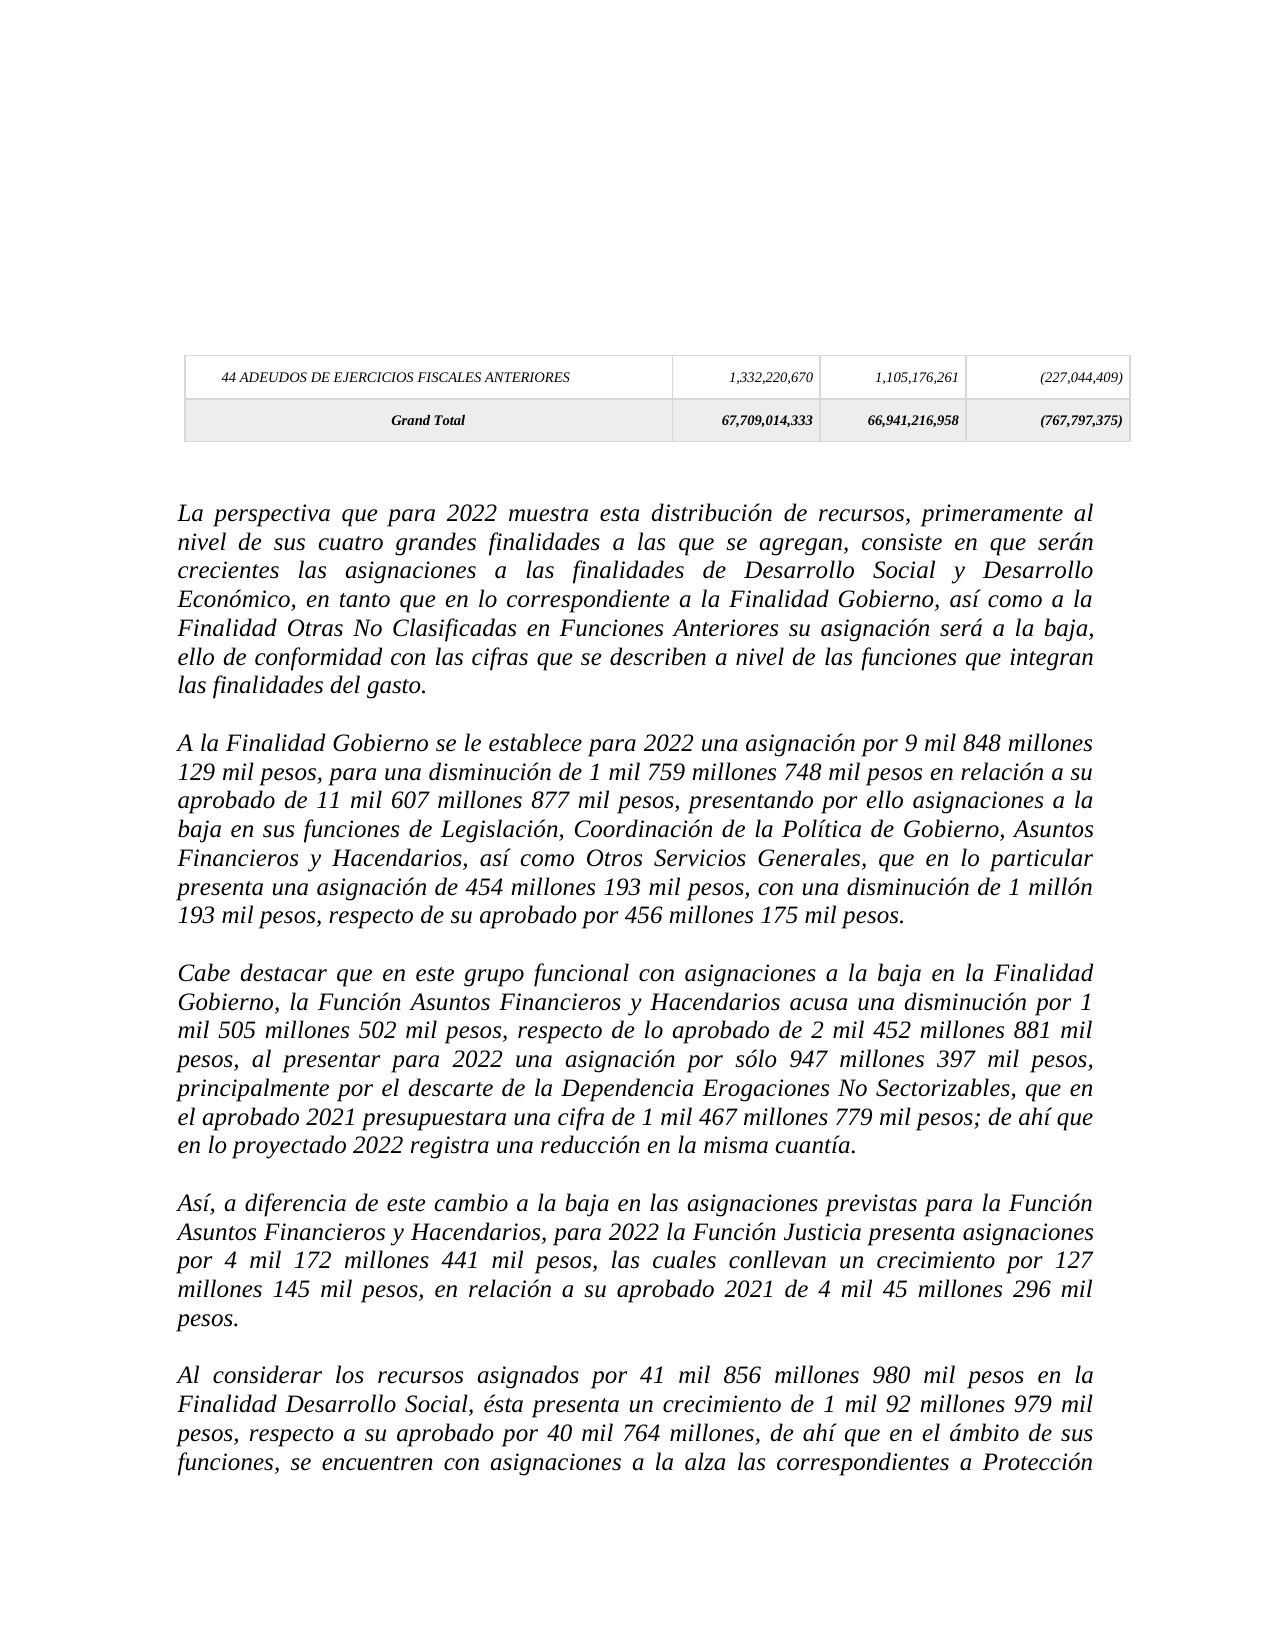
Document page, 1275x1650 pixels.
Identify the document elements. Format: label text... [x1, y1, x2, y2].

text A la Finalidad Gobierno se le establece para 2022 una asignación por 9 mil 848 millones 129 mil pesos, para una disminución de 1 mil 759 millones 748 mil pesos en relación a su aprobado de 11 mil 607 millones 877 mil pesos, presentando por ello asignaciones a la baja en sus funciones de Legislación, Coordinación de la Política de Gobierno, Asuntos Financieros y Hacendarios, así como Otros Servicios Generales, que en lo particular presenta una asignación de 454 millones 193 mil pesos, con una disminución de 1 millón 193 mil pesos, respecto de su aprobado por 456 millones 175 mil pesos. [177, 728, 1098, 929]
table_cell (227,044,409) [967, 356, 1129, 398]
table_cell 1,105,176,261 [821, 356, 965, 398]
text Cabe destacar que en este grupo funcional con asignaciones a la baja en la Finalidad Gobierno, la Función Asuntos Financieros y Hacendarios acusa una disminución por 1 mil 505 millones 502 mil pesos, respecto de lo aprobado de 2 mil 452 millones 881 mil pesos, al presentar para 2022 una asignación por sólo 947 millones 397 mil pesos, principalmente por el descarte de la Dependencia Erogaciones No Sectorizables, que en el aprobado 2021 presupuestara una cifra de 1 mil 467 millones 779 mil pesos; de ahí que en lo proyectado 2022 registra una reducción en la misma cuantía. [177, 958, 1098, 1159]
text Así, a diferencia de este cambio a la baja en las asignaciones previstas para la Función Asuntos Financieros y Hacendarios, para 2022 la Función Justicia presenta asignaciones por 4 mil 172 millones 441 mil pesos, las cuales conllevan un crecimiento por 127 millones 145 mil pesos, en relación a su aprobado 2021 de 4 mil 45 millones 296 mil pesos. [177, 1188, 1098, 1332]
table_cell 66,941,216,958 [821, 400, 965, 441]
table_cell (767,797,375) [967, 400, 1129, 441]
table_cell 1,332,220,670 [673, 356, 819, 398]
table_cell 67,709,014,333 [673, 400, 819, 441]
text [177, 1360, 1098, 1475]
text La perspectiva que para 2022 muestra esta distribución de recursos, primeramente al nivel de sus cuatro grandes finalidades a las que se agregan, consiste en que serán crecientes las asignaciones a las finalidades de Desarrollo Social y Desarrollo Económico, en tanto que en lo correspondiente a la Finalidad Gobierno, así como a la Finalidad Otras No Clasificadas en Funciones Anteriores su asignación será a la baja, ello de conformidad con las cifras que se describen a nivel de las funciones que integran las finalidades del gasto. [177, 498, 1098, 699]
table_cell Grand Total [186, 400, 672, 441]
table_cell 44 ADEUDOS DE EJERCICIOS FISCALES ANTERIORES [186, 356, 672, 398]
